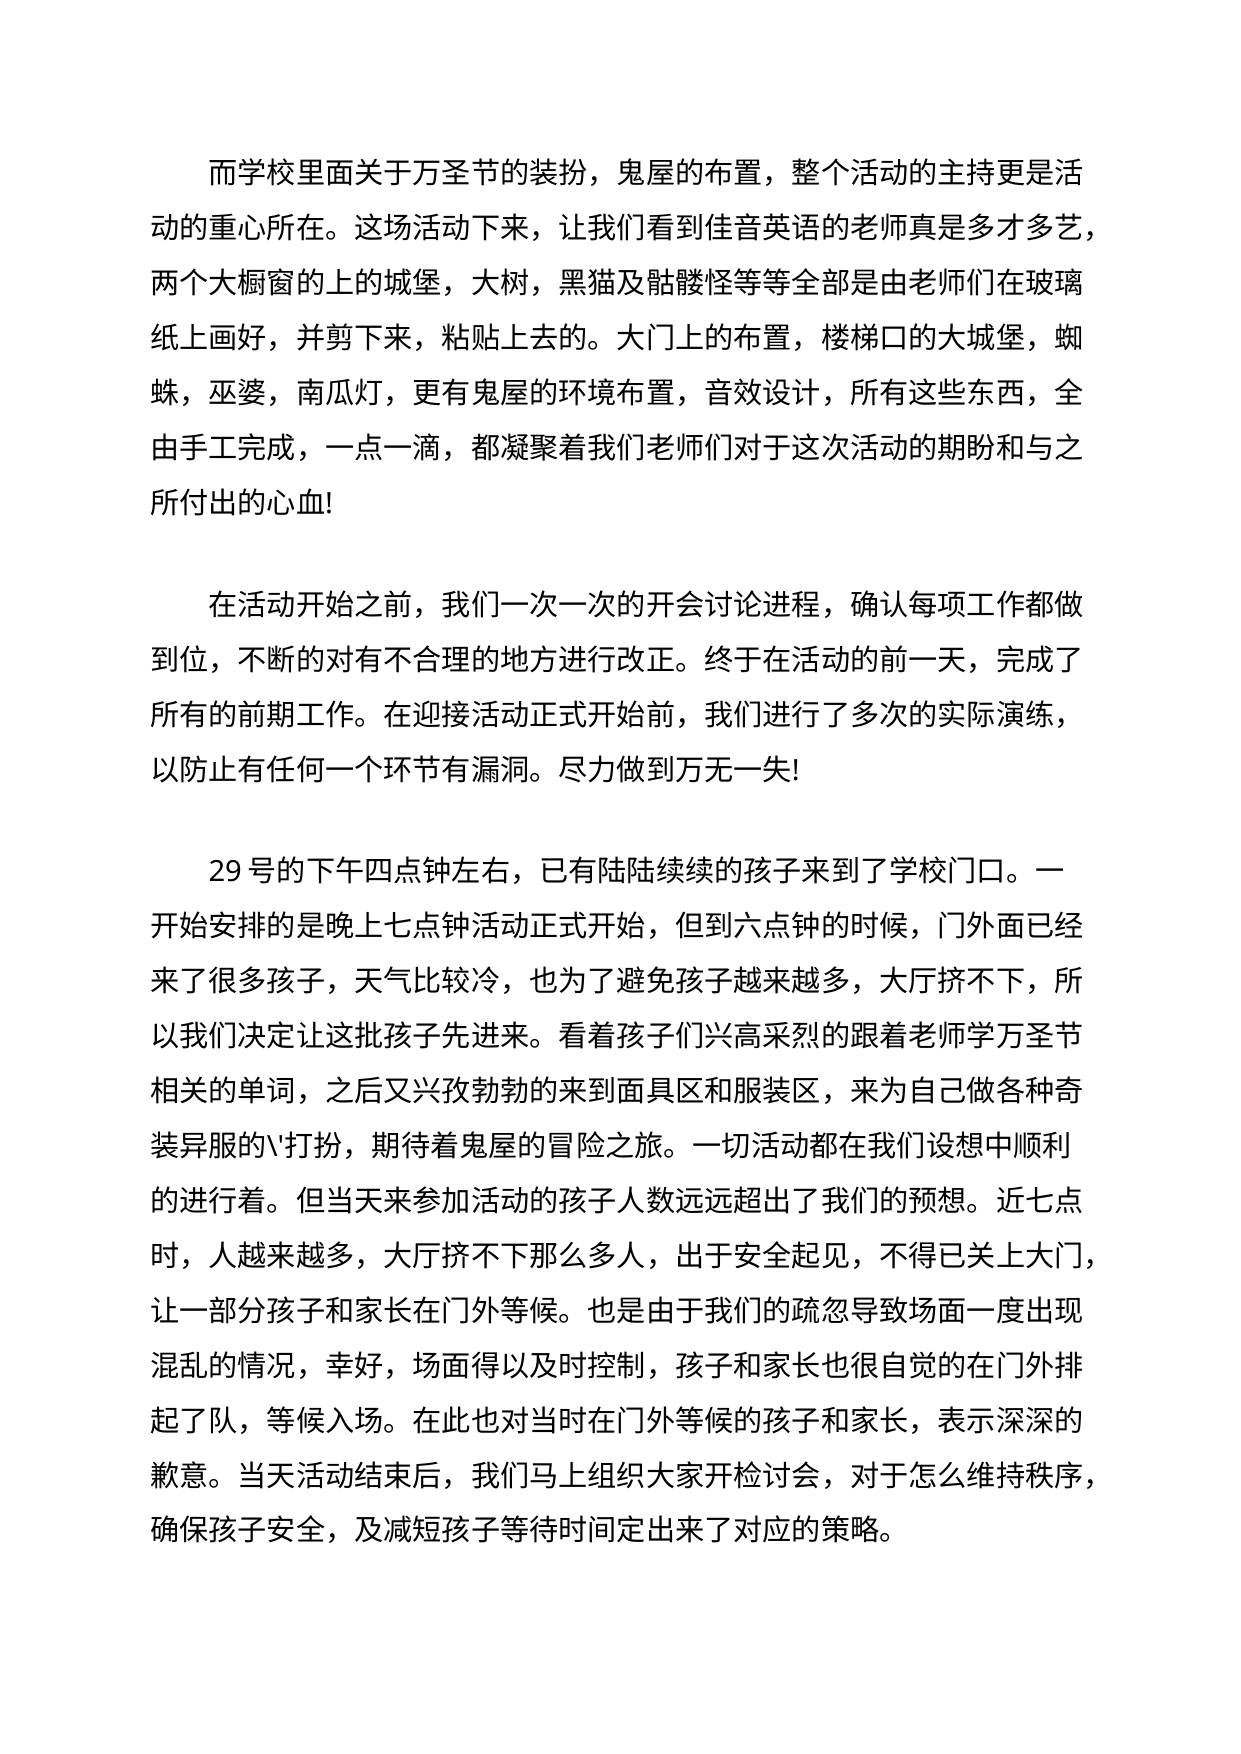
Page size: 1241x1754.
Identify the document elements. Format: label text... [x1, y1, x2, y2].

text 在活动开始之前，我们一次一次的开会讨论进程，确认每项工作都做到位，不断的对有不合理的地方进行改正。终于在活动的前一天，完成了所有的前期工作。在迎接活动正式开始前，我们进行了多次的实际演练，以防止有任何一个环节有漏洞。尽力做到万无一失! [150, 581, 1090, 788]
text 而学校里面关于万圣节的装扮，鬼屋的布置，整个活动的主持更是活动的重心所在。这场活动下来，让我们看到佳音英语的老师真是多才多艺，两个大橱窗的上的城堡，大树，黑猫及骷髅怪等等全部是由老师们在玻璃纸上画好，并剪下来，粘贴上去的。大门上的布置，楼梯口的大城堡，蜘蛛，巫婆，南瓜灯，更有鬼屋的环境布置，音效设计，所有这些东西，全由手工完成，一点一滴，都凝聚着我们老师们对于这次活动的期盼和与之所付出的心血! [150, 150, 1090, 522]
text 29号的下午四点钟左右，已有陆陆续续的孩子来到了学校门口。一开始安排的是晚上七点钟活动正式开始，但到六点钟的时候，门外面已经来了很多孩子，天气比较冷，也为了避免孩子越来越多，大厅挤不下，所以我们决定让这批孩子先进来。看着孩子们兴高采烈的跟着老师学万圣节相关的单词，之后又兴孜勃勃的来到面具区和服装区，来为自己做各种奇装异服的\'打扮，期待着鬼屋的冒险之旅。一切活动都在我们设想中顺利的进行着。但当天来参加活动的孩子人数远远超出了我们的预想。近七点时，人越来越多，大厅挤不下那么多人，出于安全起见，不得已关上大门，让一部分孩子和家长在门外等候。也是由于我们的疏忽导致场面一度出现混乱的情况，幸好，场面得以及时控制，孩子和家长也很自觉的在门外排起了队，等候入场。在此也对当时在门外等候的孩子和家长，表示深深的歉意。当天活动结束后，我们马上组织大家开检讨会，对于怎么维持秩序，确保孩子安全，及减短孩子等待时间定出来了对应的策略。 [150, 848, 1090, 1549]
